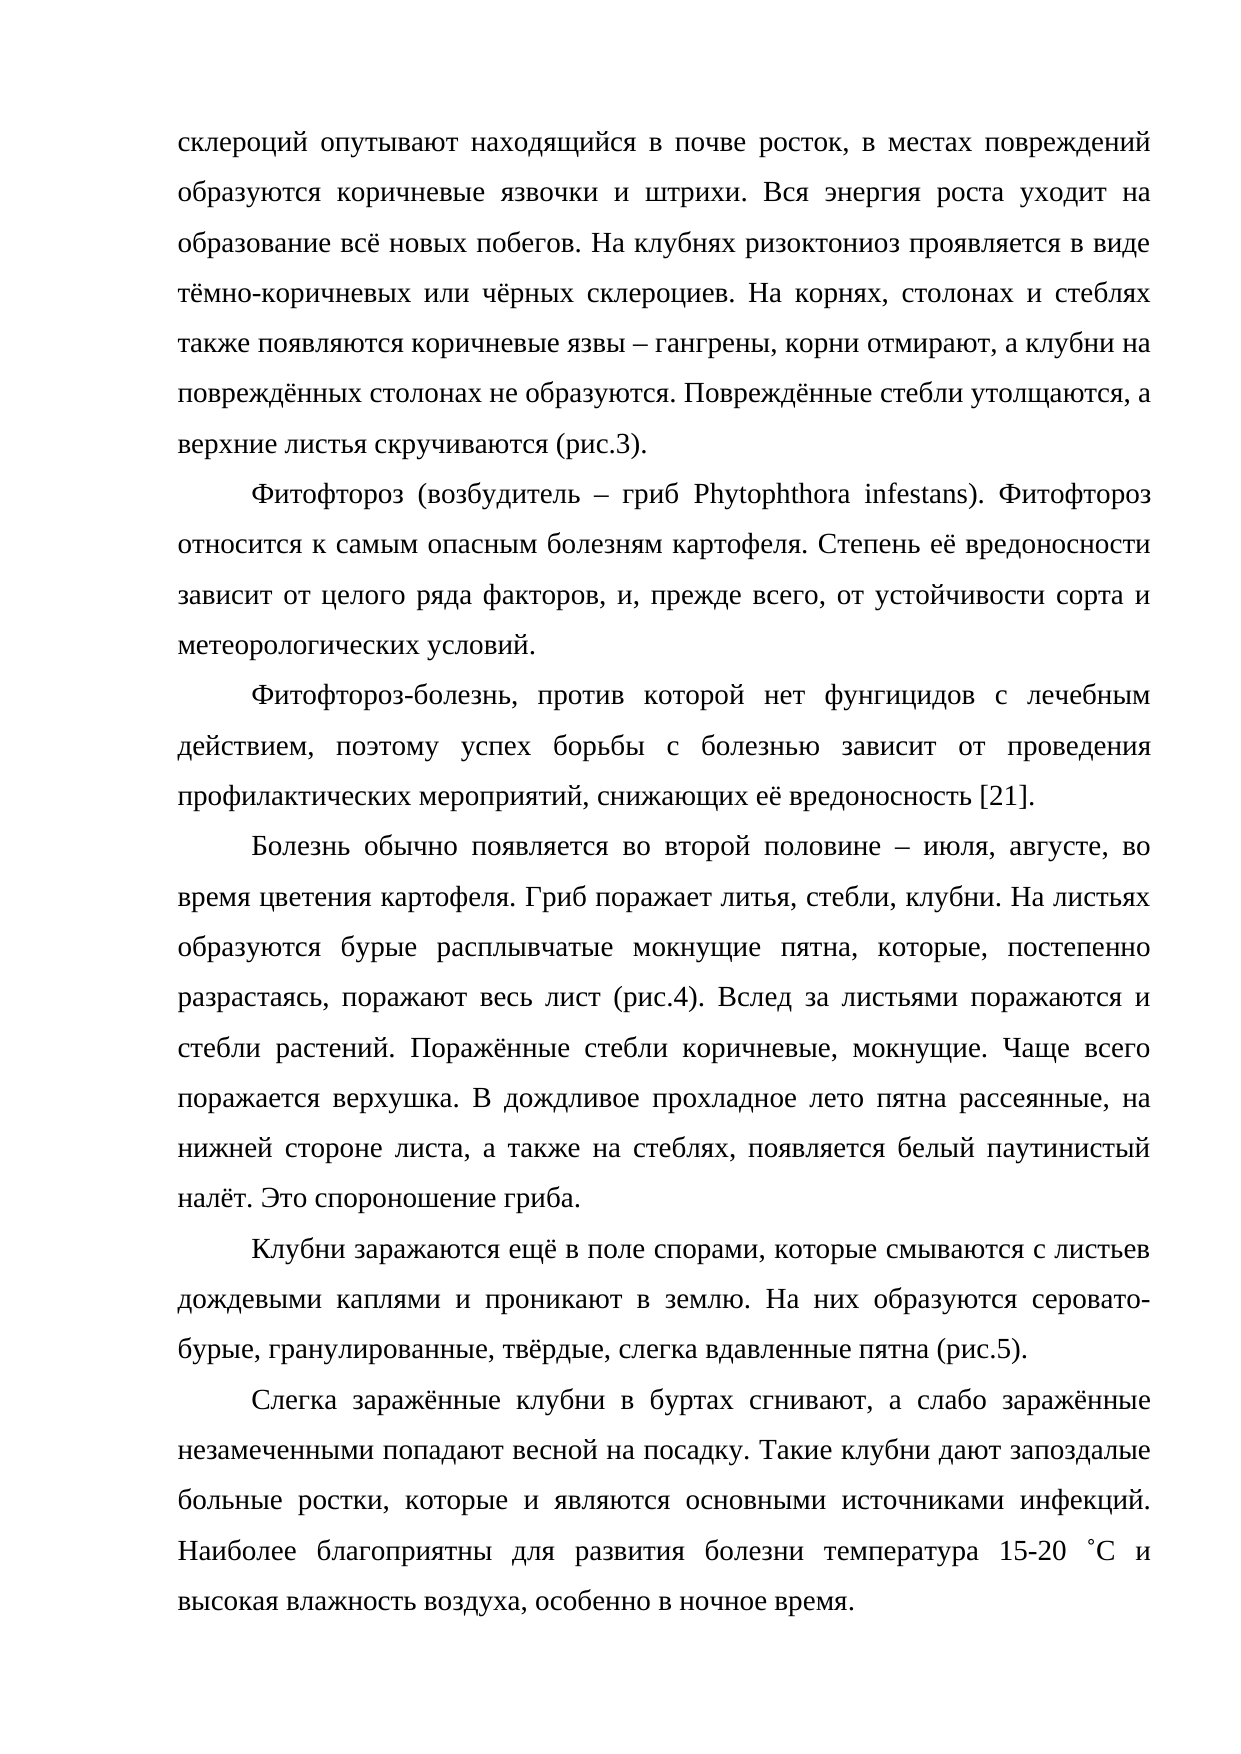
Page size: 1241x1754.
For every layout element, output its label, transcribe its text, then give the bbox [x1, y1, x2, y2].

text Фитофтороз-болезнь, против которой нет фунгицидов с лечебным действием, поэтому успех борьбы с болезнью зависит от проведения профилактических мероприятий, снижающих её вредоносность [21]. [177, 677, 1152, 812]
text Клубни заражаются ещё в поле спорами, которые смываются с листьев дождевыми каплями и проникают в землю. На них образуются серовато-бурые, гранулированные, твёрдые, слегка вдавленные пятна (рис.5). [177, 1231, 1152, 1365]
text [177, 124, 1152, 459]
text Болезнь обычно появляется во второй половине – июля, августе, во время цветения картофеля. Гриб поражает литья, стебли, клубни. На листьях образуются бурые расплывчатые мокнущие пятна, которые, постепенно разрастаясь, поражают весь лист (рис.4). Вслед за листьями поражаются и стебли растений. Поражённые стебли коричневые, мокнущие. Чаще всего поражается верхушка. В дождливое прохладное лето пятна рассеянные, на нижней стороне листа, а также на стеблях, появляется белый паутинистый налёт. Это спороношение гриба. [177, 828, 1152, 1214]
text Фитофтороз (возбудитель – гриб Phytophthora infestans). Фитофтороз относится к самым опасным болезням картофеля. Степень её вредоносности зависит от целого ряда факторов, и, прежде всего, от устойчивости сорта и метеорологических условий. [177, 476, 1152, 661]
text Слегка заражённые клубни в буртах сгнивают, а слабо заражённые незамеченными попадают весной на посадку. Такие клубни дают запоздалые больные ростки, которые и являются основными источниками инфекций. Наиболее благоприятны для развития болезни температура 15-20 ˚С и высокая влажность воздуха, особенно в ночное время. [177, 1382, 1152, 1617]
